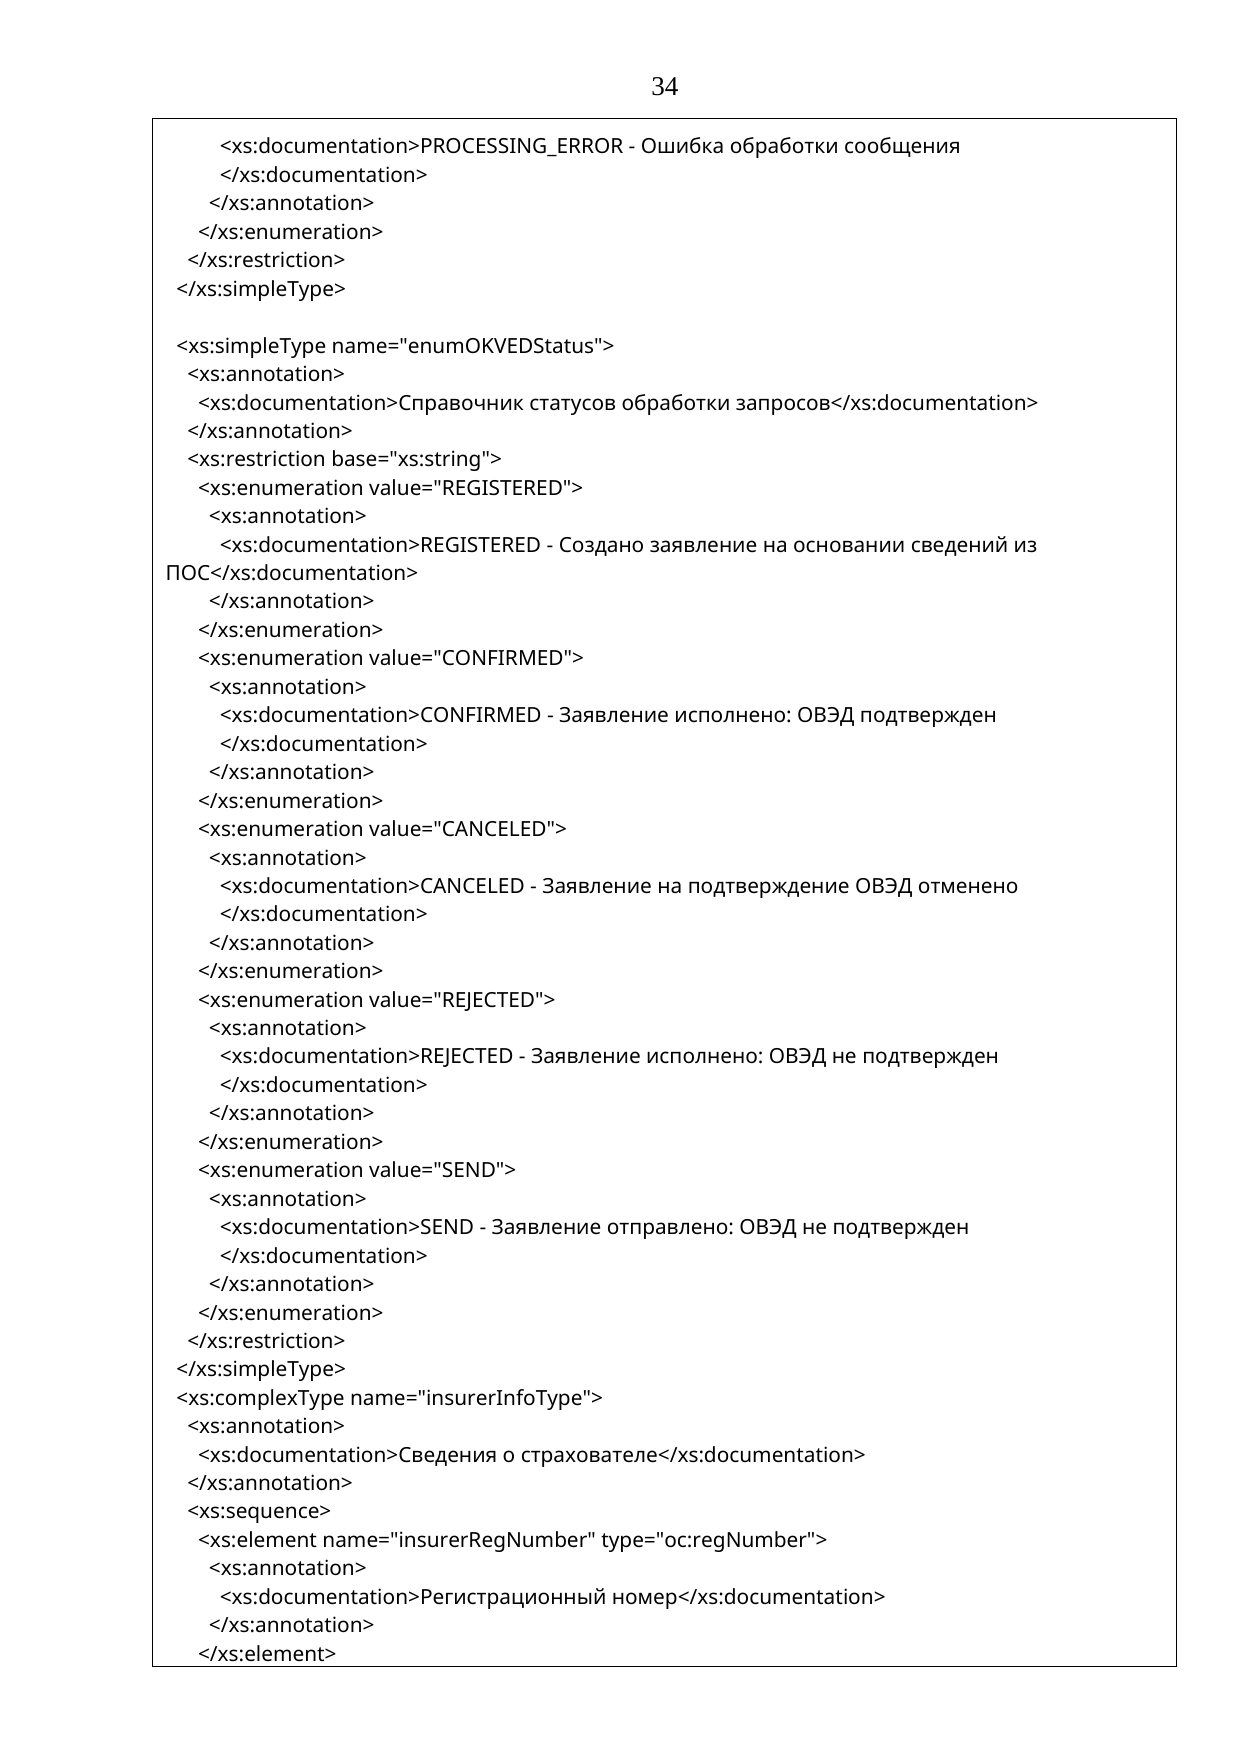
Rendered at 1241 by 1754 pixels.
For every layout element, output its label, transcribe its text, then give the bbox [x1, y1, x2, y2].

text </xs:documentation> [153, 715, 1176, 744]
text </xs:annotation> [153, 914, 1176, 943]
text <xs:annotation> [153, 488, 1176, 516]
text <xs:documentation>CANCELED - Заявление на подтверждение ОВЭД отменено [153, 857, 1176, 886]
text </xs:restriction> [153, 1312, 1176, 1341]
text <xs:enumeration value="REGISTERED"> [153, 459, 1176, 488]
text <xs:annotation> [153, 1540, 1176, 1568]
text </xs:enumeration> [153, 1113, 1176, 1142]
text </xs:annotation> [153, 1085, 1176, 1113]
text <xs:complexType name="insurerInfoType"> [153, 1369, 1176, 1398]
text </xs:element> [153, 1625, 1176, 1666]
text <xs:enumeration value="SEND"> [153, 1142, 1176, 1170]
text <xs:enumeration value="REJECTED"> [153, 971, 1176, 1000]
text </xs:annotation> [153, 744, 1176, 772]
text <xs:enumeration value="CONFIRMED"> [153, 630, 1176, 658]
text </xs:documentation> [153, 1227, 1176, 1256]
text <xs:annotation> [153, 658, 1176, 687]
text </xs:annotation> [153, 1597, 1176, 1625]
text </xs:enumeration> [153, 943, 1176, 971]
text <xs:annotation> [153, 1170, 1176, 1199]
text </xs:simpleType> [153, 260, 1176, 302]
text <xs:documentation>PROCESSING_ERROR - Ошибка обработки сообщения [153, 119, 1176, 147]
text </xs:enumeration> [153, 772, 1176, 801]
text <xs:documentation>REJECTED - Заявление исполнено: ОВЭД не подтвержден [153, 1028, 1176, 1057]
text <xs:sequence> [153, 1483, 1176, 1512]
text <xs:documentation>CONFIRMED - Заявление исполнено: ОВЭД подтвержден [153, 687, 1176, 715]
text </xs:annotation> [153, 1256, 1176, 1284]
text </xs:simpleType> [153, 1341, 1176, 1369]
text <xs:enumeration value="CANCELED"> [153, 801, 1176, 829]
text <xs:restriction base="xs:string"> [153, 431, 1176, 459]
text <xs:annotation> [153, 1000, 1176, 1028]
text </xs:documentation> [153, 886, 1176, 914]
text </xs:enumeration> [153, 203, 1176, 232]
text <xs:element name="insurerRegNumber" type="oc:regNumber"> [153, 1512, 1176, 1540]
text <xs:documentation>REGISTERED - Создано заявление на основании сведений из ПОС</xs:documentation> [153, 516, 1176, 573]
text </xs:enumeration> [153, 1284, 1176, 1312]
text <xs:documentation>Сведения о страхователе</xs:documentation> [153, 1426, 1176, 1455]
text <xs:documentation>Справочник статусов обработки запросов</xs:documentation> [153, 374, 1176, 402]
text </xs:restriction> [153, 232, 1176, 260]
text </xs:annotation> [153, 402, 1176, 431]
text </xs:documentation> [153, 1057, 1176, 1085]
text </xs:annotation> [153, 175, 1176, 203]
text <xs:annotation> [153, 829, 1176, 857]
text </xs:annotation> [153, 573, 1176, 602]
text <xs:annotation> [153, 1398, 1176, 1426]
text <xs:documentation>Регистрационный номер</xs:documentation> [153, 1568, 1176, 1597]
text <xs:simpleType name="enumOKVEDStatus"> [153, 317, 1176, 346]
text <xs:annotation> [153, 346, 1176, 374]
text </xs:annotation> [153, 1455, 1176, 1483]
text </xs:documentation> [153, 147, 1176, 175]
text <xs:documentation>SEND - Заявление отправлено: ОВЭД не подтвержден [153, 1199, 1176, 1227]
text </xs:enumeration> [153, 602, 1176, 630]
